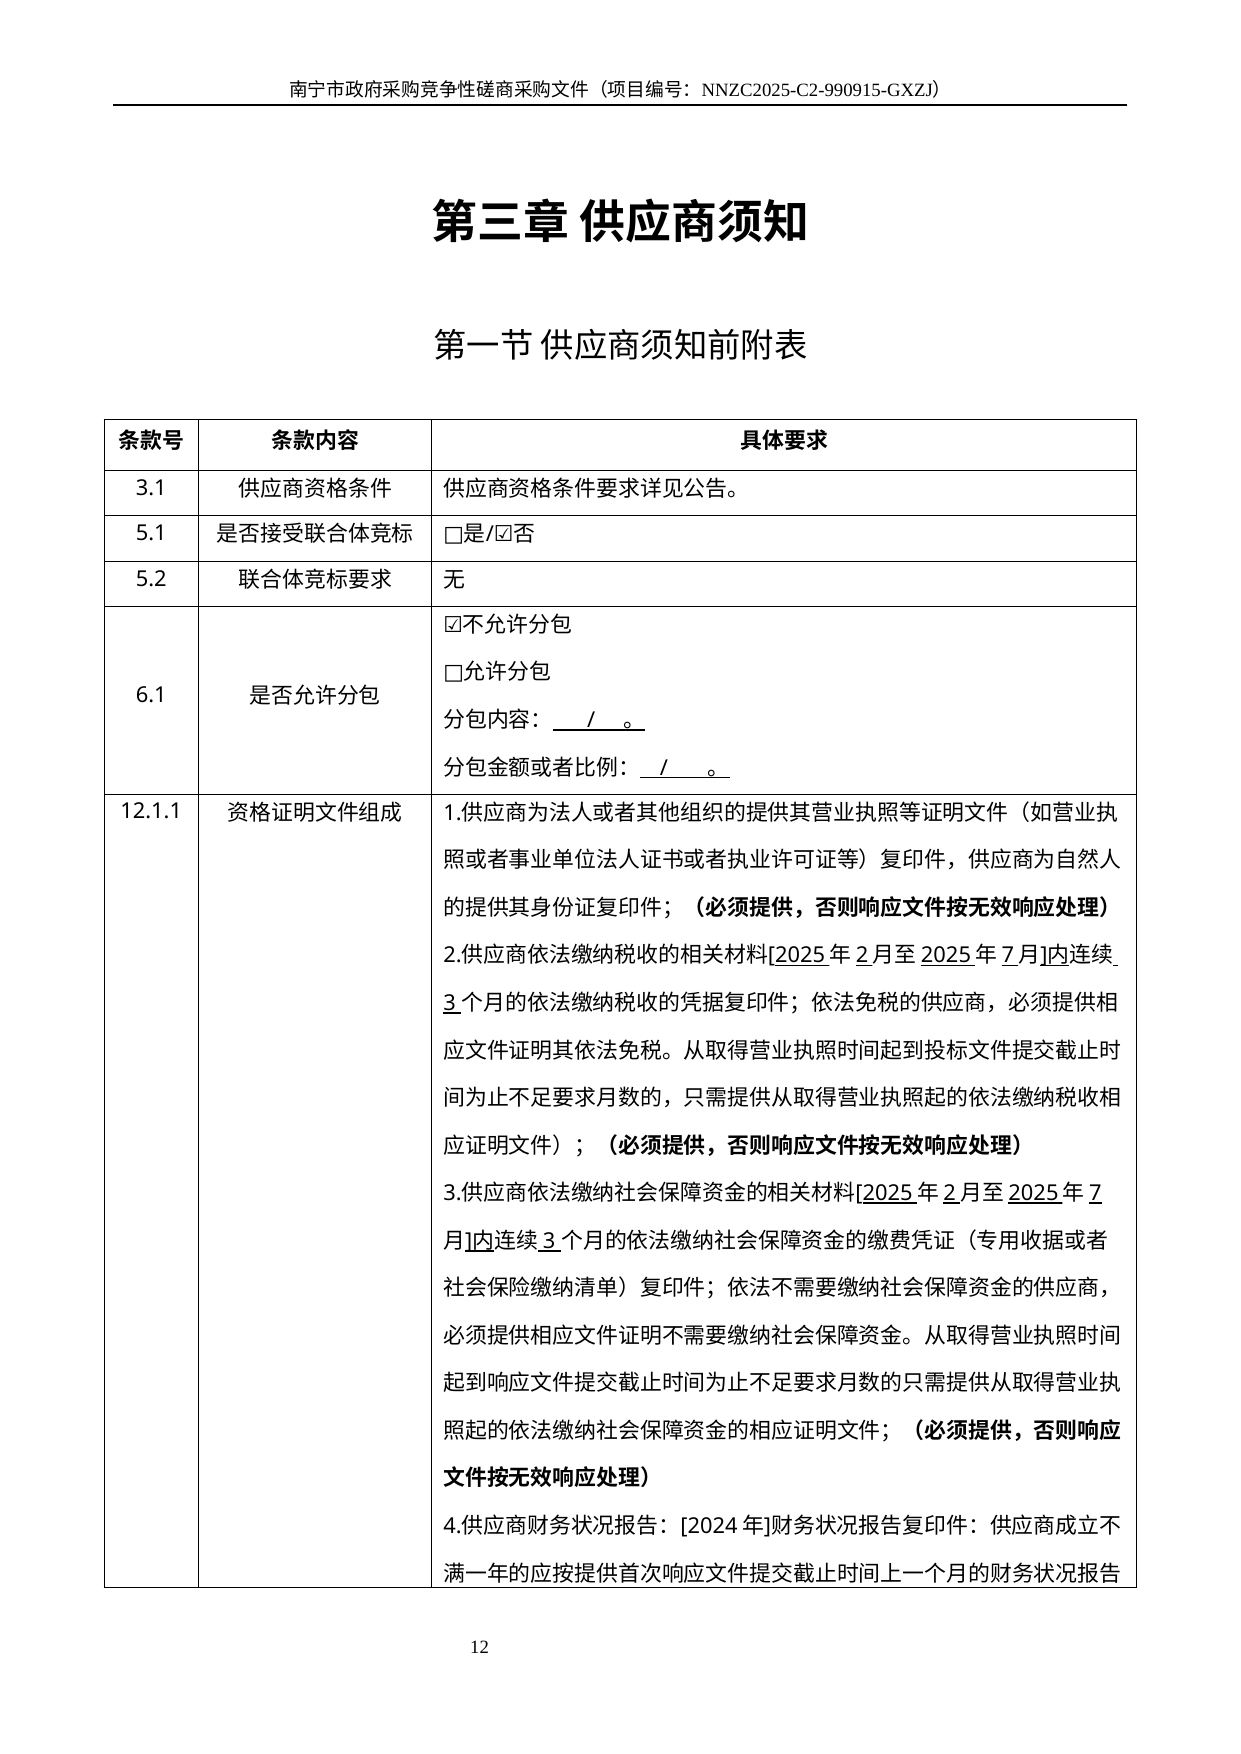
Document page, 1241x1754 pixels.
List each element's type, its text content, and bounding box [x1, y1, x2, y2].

table_cell 是否允许分包 [199, 607, 431, 794]
table_cell 无 [432, 562, 1136, 606]
table_cell 5.1 [105, 516, 198, 561]
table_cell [432, 795, 1136, 1587]
subtitle 第三章 供应商须知 [113, 185, 1127, 252]
table_cell 是否接受联合体竞标 [199, 516, 431, 561]
table_header 条款内容 [199, 420, 431, 470]
table_cell 联合体竞标要求 [199, 562, 431, 606]
table_cell □是/☑否 [432, 516, 1136, 561]
table_cell 5.2 [105, 562, 198, 606]
table_cell 供应商资格条件要求详见公告。 [432, 471, 1136, 515]
table_cell 6.1 [105, 607, 198, 794]
table_header 具体要求 [432, 420, 1136, 470]
subtitle 第一节 供应商须知前附表 [113, 319, 1127, 367]
table_cell 12.1.1 [105, 795, 198, 1587]
table_cell 供应商资格条件 [199, 471, 431, 515]
table_header 条款号 [105, 420, 198, 470]
table_cell ☑不允许分包 □允许分包 分包内容： / 。 分包金额或者比例： / 。 [432, 607, 1136, 794]
table_cell 3.1 [105, 471, 198, 515]
table_cell 资格证明文件组成 [199, 795, 431, 1587]
